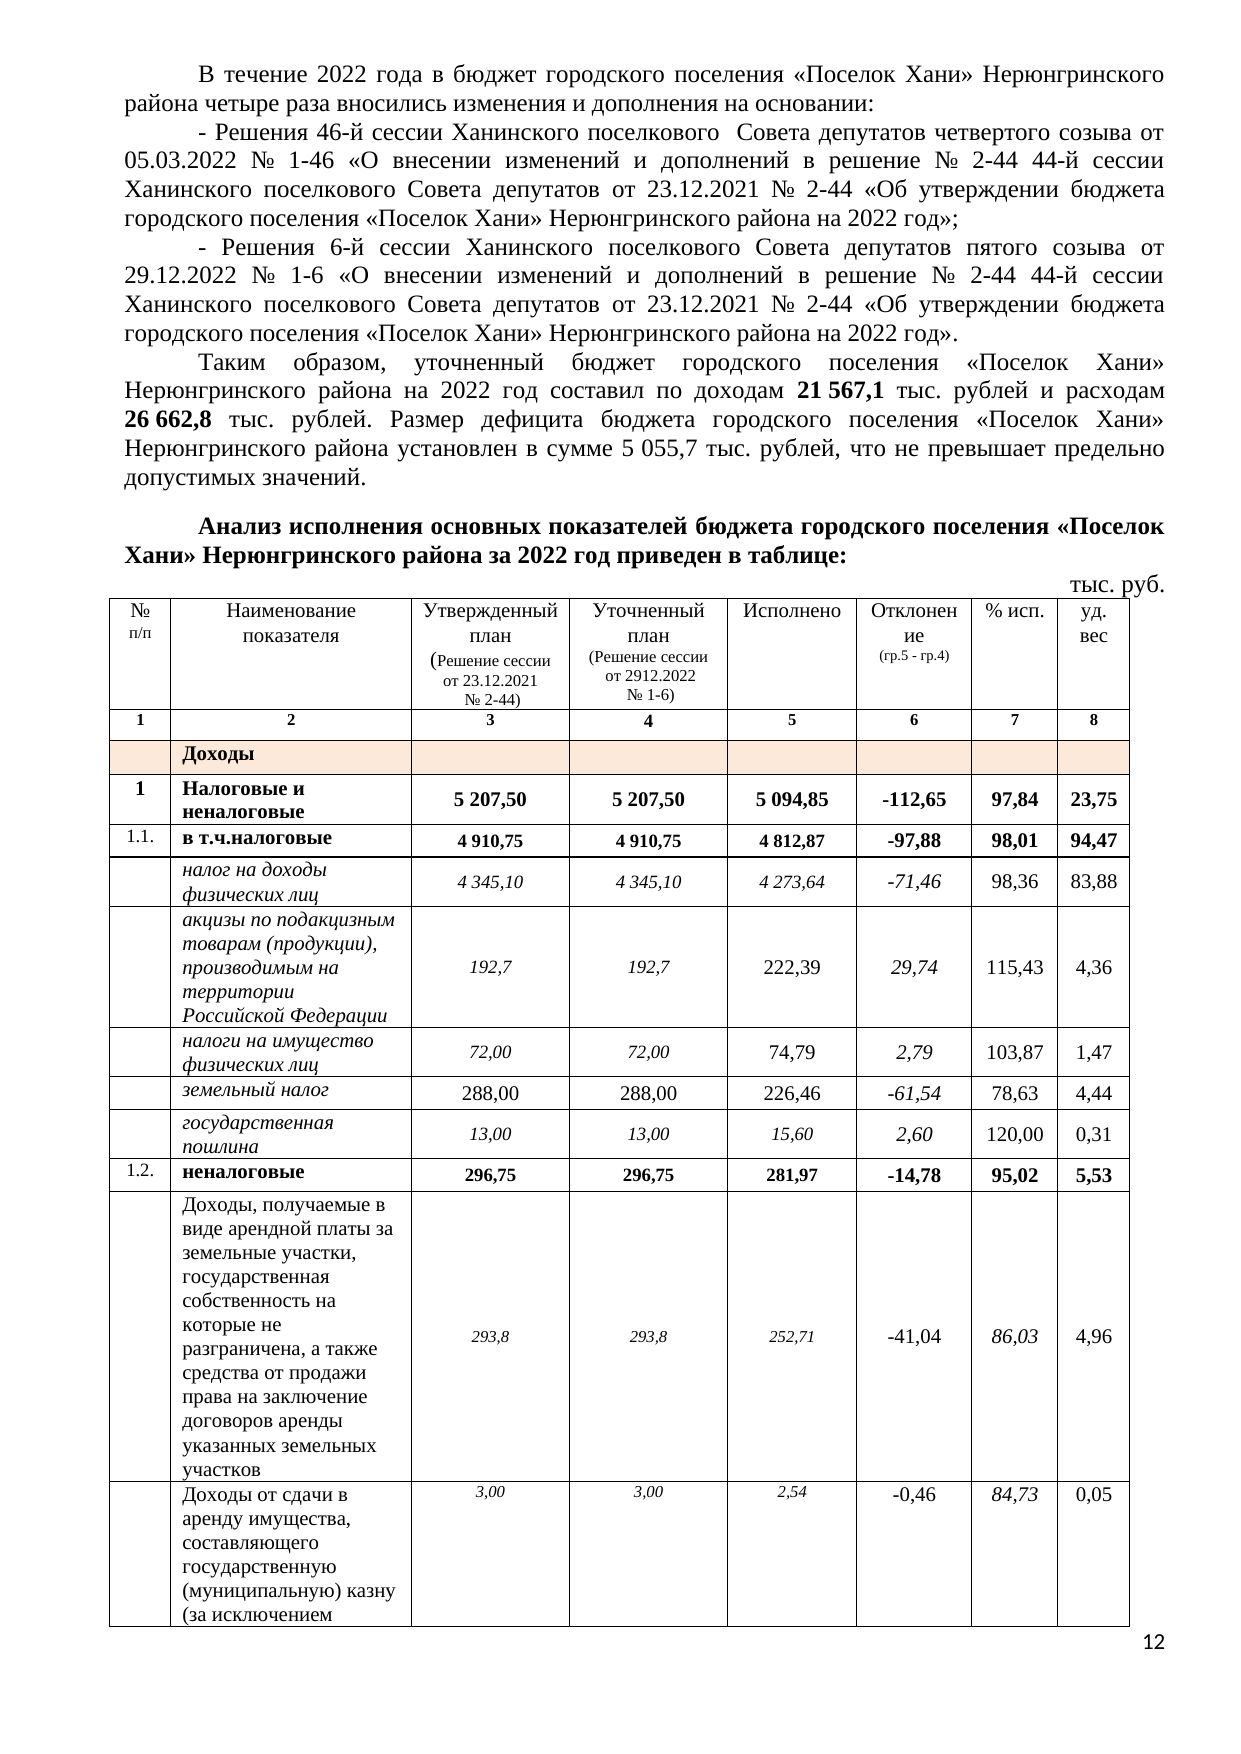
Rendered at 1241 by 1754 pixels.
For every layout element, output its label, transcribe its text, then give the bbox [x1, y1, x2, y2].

table_cell 0,05 [1058, 1482, 1129, 1626]
table_cell 4 910,75 [412, 825, 569, 856]
table_cell Налоговые и неналоговые [171, 775, 411, 823]
table_cell 4 345,10 [412, 858, 569, 906]
table_cell 86,03 [972, 1192, 1057, 1481]
table_cell 74,79 [728, 1028, 856, 1076]
table_cell в т.ч.налоговые [171, 825, 411, 856]
table_cell неналоговые [171, 1159, 411, 1191]
table_cell 5 [728, 710, 856, 740]
text - Решения 6-й сессии Ханинского поселкового Совета депутатов пятого созыва от 29.12.2022 № 1-6 «О внесении изменений и дополнений в решение № 2-44 44-й сессии Ханинского поселкового Совета депутатов от 23.12.2021 № 2-44 «Об утверждении бюджета городского поселения «Поселок Хани» Нерюнгринского района на 2022 год». [124, 232, 1165, 347]
table_cell 4 273,64 [728, 858, 856, 906]
table_cell -41,04 [857, 1192, 971, 1481]
table_cell 2,79 [857, 1028, 971, 1076]
table_cell [110, 907, 170, 1027]
table_cell [972, 741, 1057, 774]
table_cell акцизы по подакцизным товарам (продукции), производимым на территории Российской Федерации [171, 907, 411, 1027]
table_cell 8 [1058, 710, 1129, 740]
table_header % исп. [972, 599, 1057, 709]
table_cell 1 [110, 775, 170, 823]
table_cell 4 812,87 [728, 825, 856, 856]
table_cell 4 345,10 [570, 858, 727, 906]
table_cell [110, 1077, 170, 1109]
table_cell 120,00 [972, 1110, 1057, 1158]
table_cell 7 [972, 710, 1057, 740]
table_cell -71,46 [857, 858, 971, 906]
table_cell -61,54 [857, 1077, 971, 1109]
table_cell -97,88 [857, 825, 971, 856]
table_cell 84,73 [972, 1482, 1057, 1626]
table_cell 23,75 [1058, 775, 1129, 823]
text - Решения 46-й сессии Ханинского поселкового Совета депутатов четвертого созыва от 05.03.2022 № 1-46 «О внесении изменений и дополнений в решение № 2-44 44-й сессии Ханинского поселкового Совета депутатов от 23.12.2021 № 2-44 «Об утверждении бюджета городского поселения «Поселок Хани» Нерюнгринского района на 2022 год»; [124, 117, 1165, 232]
table_cell 4 910,75 [570, 825, 727, 856]
table_cell 288,00 [412, 1077, 569, 1109]
table_cell налоги на имущество физических лиц [171, 1028, 411, 1076]
table_cell 103,87 [972, 1028, 1057, 1076]
table_cell 94,47 [1058, 825, 1129, 856]
table_cell 29,74 [857, 907, 971, 1027]
table_cell 15,60 [728, 1110, 856, 1158]
table_cell 115,43 [972, 907, 1057, 1027]
table_cell 5 207,50 [412, 775, 569, 823]
table_cell 281,97 [728, 1159, 856, 1191]
table_cell 5 094,85 [728, 775, 856, 823]
text В течение 2022 года в бюджет городского поселения «Поселок Хани» Нерюнгринского района четыре раза вносились изменения и дополнения на основании: [124, 59, 1165, 117]
table_cell [857, 741, 971, 774]
table_cell [412, 741, 569, 774]
table_cell 4,36 [1058, 907, 1129, 1027]
table_cell 1,47 [1058, 1028, 1129, 1076]
table_cell 1 [110, 710, 170, 740]
table_cell [110, 1482, 170, 1626]
table_cell 72,00 [570, 1028, 727, 1076]
table_cell 226,46 [728, 1077, 856, 1109]
table_cell [110, 858, 170, 906]
table_cell 98,36 [972, 858, 1057, 906]
table_cell 3 [412, 710, 569, 740]
table_cell 97,84 [972, 775, 1057, 823]
table_cell [110, 741, 170, 774]
table_cell 293,8 [412, 1192, 569, 1481]
table_cell земельный налог [171, 1077, 411, 1109]
table_cell 98,01 [972, 825, 1057, 856]
table_cell 95,02 [972, 1159, 1057, 1191]
table_cell 0,31 [1058, 1110, 1129, 1158]
table_cell 252,71 [728, 1192, 856, 1481]
table_cell 3,00 [412, 1482, 569, 1626]
table_cell 222,39 [728, 907, 856, 1027]
table_cell 72,00 [412, 1028, 569, 1076]
text тыс. руб. [124, 569, 1165, 597]
table_cell 293,8 [570, 1192, 727, 1481]
table_cell 3,00 [570, 1482, 727, 1626]
table_cell 288,00 [570, 1077, 727, 1109]
table_cell 2,60 [857, 1110, 971, 1158]
table_cell [1058, 741, 1129, 774]
table_cell 5,53 [1058, 1159, 1129, 1191]
table_cell государственная пошлина [171, 1110, 411, 1158]
table_cell 296,75 [412, 1159, 569, 1191]
table_cell 192,7 [412, 907, 569, 1027]
table_header Уточненный план (Решение сессии от 2912.2022 № 1-6) [570, 599, 727, 709]
table_cell [110, 1028, 170, 1076]
text Таким образом, уточненный бюджет городского поселения «Поселок Хани» Нерюнгринского района на 2022 год составил по доходам 21 567,1 тыс. рублей и расходам 26 662,8 тыс. рублей. Размер дефицита бюджета городского поселения «Поселок Хани» Нерюнгринского района установлен в сумме 5 055,7 тыс. рублей, что не превышает предельно допустимых значений. [124, 347, 1165, 490]
table_cell 4 [570, 710, 727, 740]
table_cell 6 [857, 710, 971, 740]
table_cell 1.1. [110, 825, 170, 856]
table_header Отклонение (гр.5 - гр.4) [857, 599, 971, 709]
table_cell 4,96 [1058, 1192, 1129, 1481]
table_cell 83,88 [1058, 858, 1129, 906]
table_header уд. вес [1058, 599, 1129, 709]
table_header Утвержденный план (Решение сессии от 23.12.2021 № 2-44) [412, 599, 569, 709]
table_cell 1.2. [110, 1159, 170, 1191]
table_cell 4,44 [1058, 1077, 1129, 1109]
table_cell 5 207,50 [570, 775, 727, 823]
table_cell налог на доходы физических лиц [171, 858, 411, 906]
table_cell 13,00 [412, 1110, 569, 1158]
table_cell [171, 1482, 411, 1626]
table_header Исполнено [728, 599, 856, 709]
table_cell Доходы [171, 741, 411, 774]
table_cell -112,65 [857, 775, 971, 823]
table_cell -14,78 [857, 1159, 971, 1191]
table_cell 2,54 [728, 1482, 856, 1626]
table_cell Доходы, получаемые в виде арендной платы за земельные участки, государственная собственность на которые не разграничена, а также средства от продажи права на заключение договоров аренды указанных земельных участков [171, 1192, 411, 1481]
table_cell [728, 741, 856, 774]
table_header Наименование показателя [171, 599, 411, 709]
table_cell 192,7 [570, 907, 727, 1027]
table_cell 2 [171, 710, 411, 740]
table_cell -0,46 [857, 1482, 971, 1626]
table_cell [570, 741, 727, 774]
table_cell 13,00 [570, 1110, 727, 1158]
table_header № п/п [110, 599, 170, 709]
table_cell 296,75 [570, 1159, 727, 1191]
table_cell [110, 1192, 170, 1481]
table_cell 78,63 [972, 1077, 1057, 1109]
text Анализ исполнения основных показателей бюджета городского поселения «Поселок Хани» Нерюнгринского района за 2022 год приведен в таблице: [124, 511, 1165, 569]
table_cell [110, 1110, 170, 1158]
